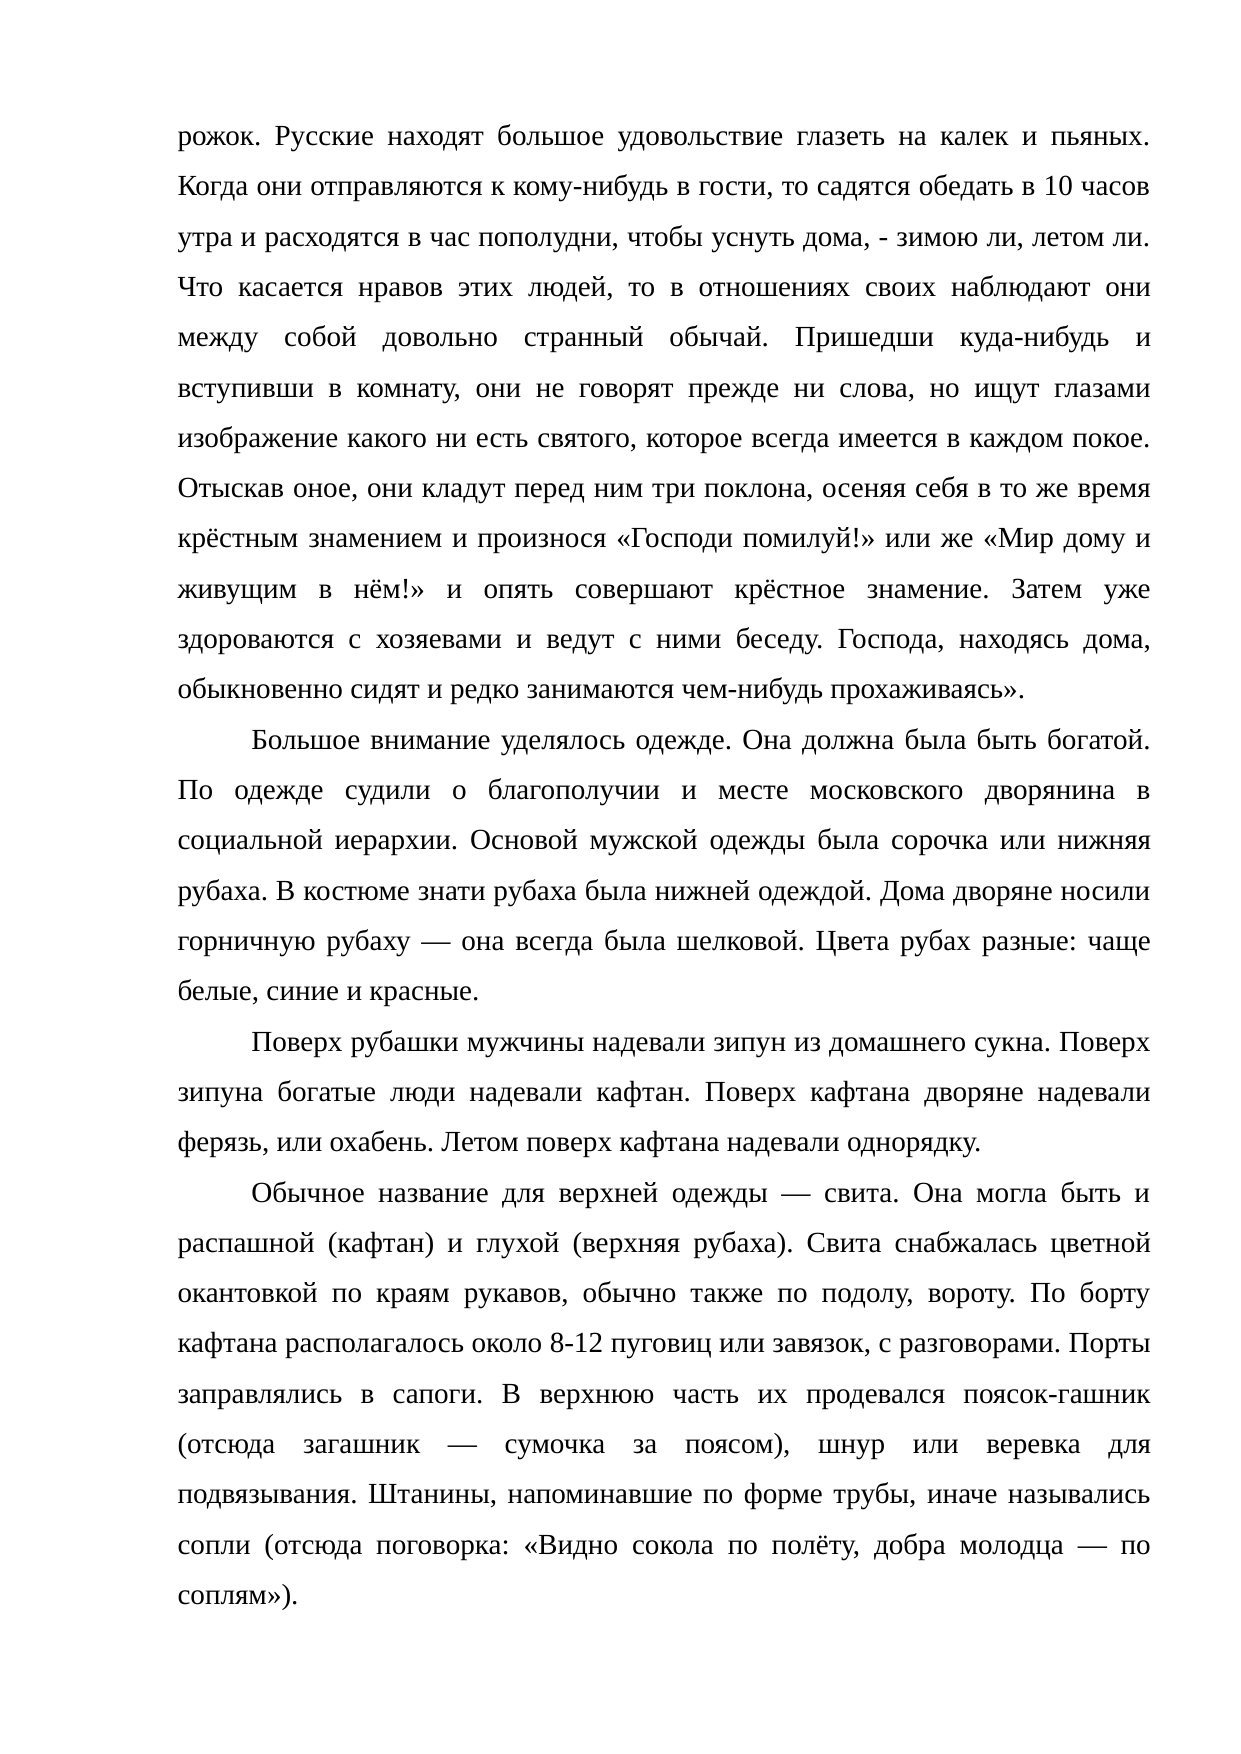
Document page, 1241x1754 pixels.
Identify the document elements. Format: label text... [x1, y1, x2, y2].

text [177, 118, 1152, 705]
text Обычное название для верхней одежды — свита. Она могла быть и распашной (кафтан) и глухой (верхняя рубаха). Свита снабжалась цветной окантовкой по краям рукавов, обычно также по подолу, вороту. По борту кафтана располагалось около 8-12 пуговиц или завязок, с разговорами. Порты заправлялись в сапоги. В верхнюю часть их продевался поясок-гашник (отсюда загашник — сумочка за поясом), шнур или веревка для подвязывания. Штанины, напоминавшие по форме трубы, иначе назывались сопли (отсюда поговорка: «Видно сокола по полёту, добра молодца — по соплям»). [177, 1175, 1152, 1611]
text Поверх рубашки мужчины надевали зипун из домашнего сукна. Поверх зипуна богатые люди надевали кафтан. Поверх кафтана дворяне надевали ферязь, или охабень. Летом поверх кафтана надевали однорядку. [177, 1024, 1152, 1158]
text Большое внимание уделялось одежде. Она должна была быть богатой. По одежде судили о благополучии и месте московского дворянина в социальной иерархии. Основой мужской одежды была сорочка или нижняя рубаха. В костюме знати рубаха была нижней одеждой. Дома дворяне носили горничную рубаху — она всегда была шелковой. Цвета рубах разные: чаще белые, синие и красные. [177, 722, 1152, 1007]
